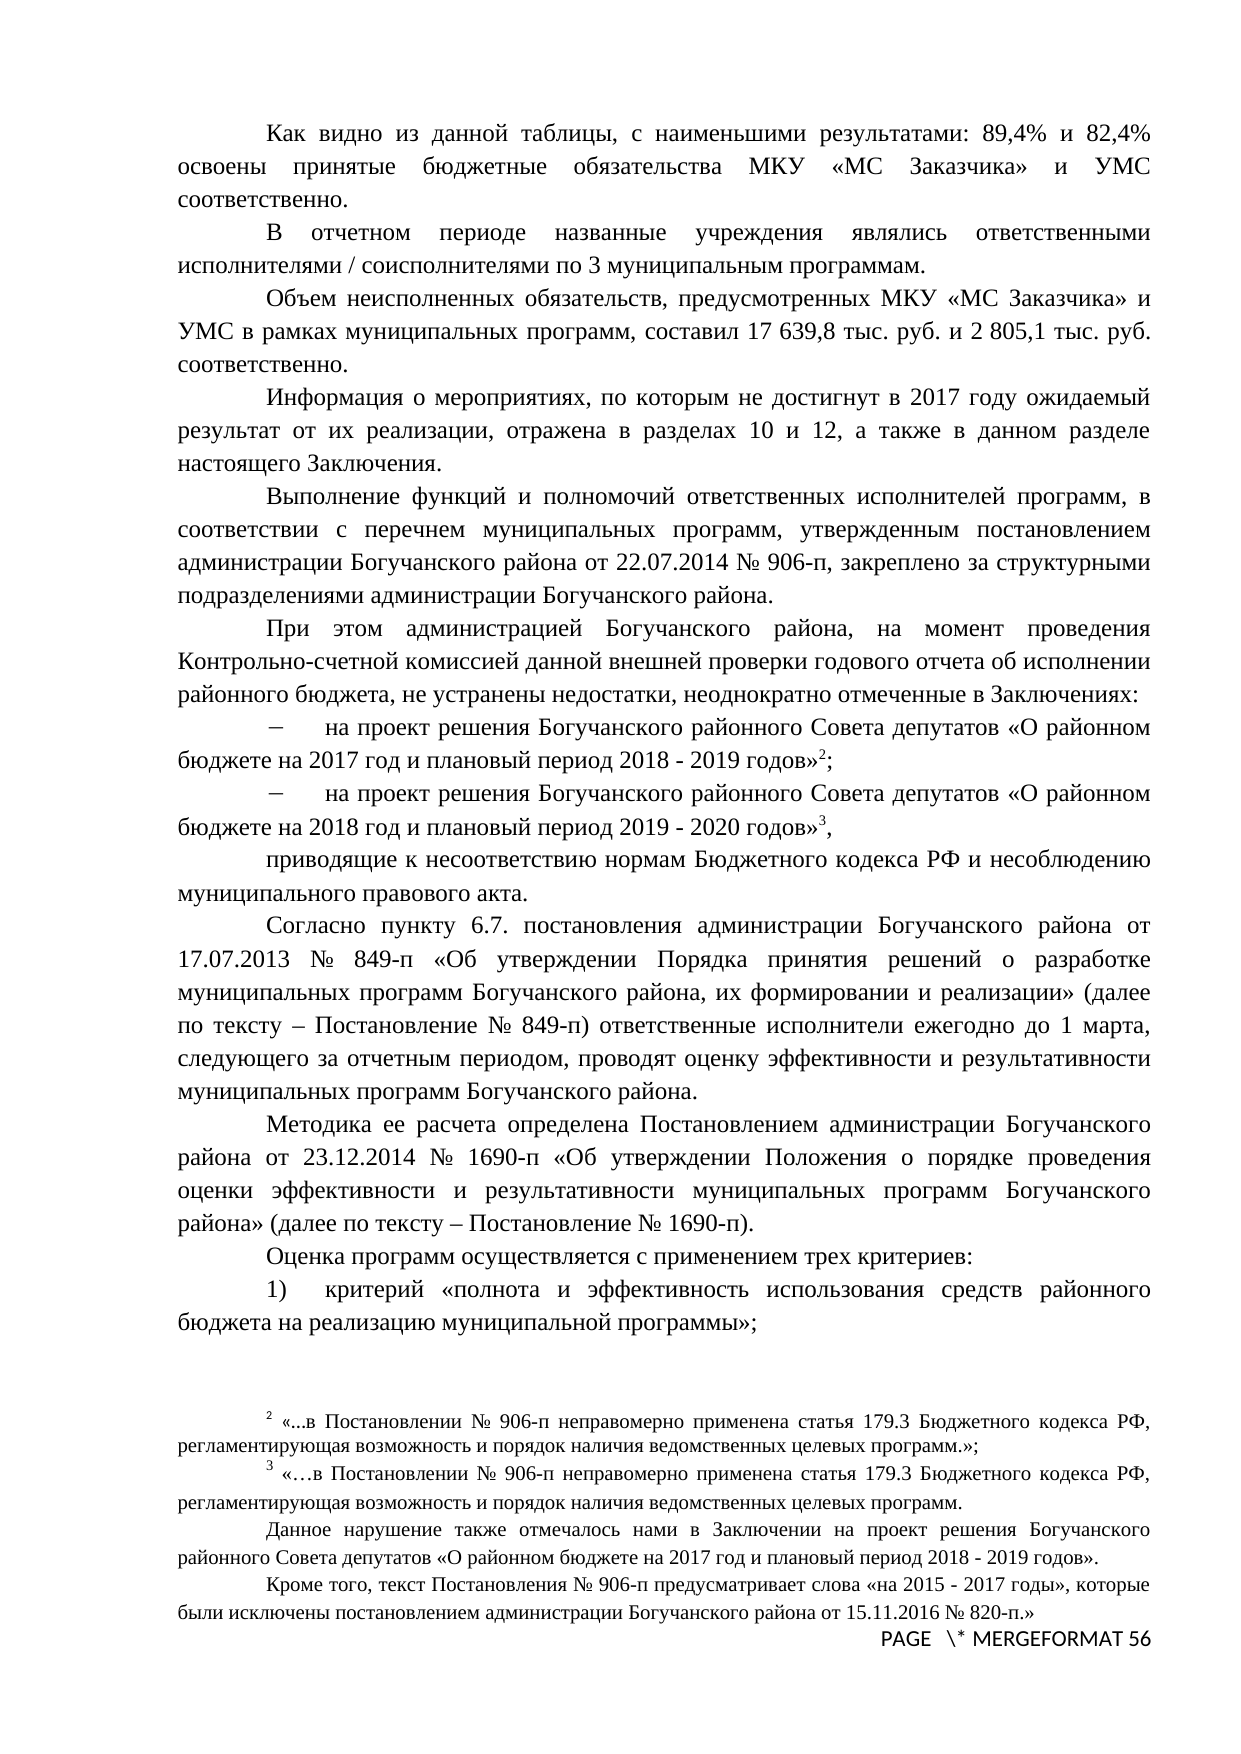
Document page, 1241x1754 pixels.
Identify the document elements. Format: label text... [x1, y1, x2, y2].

list критерий «полнота и эффективность использования средств районного бюджета на реализацию муниципальной программы»; [177, 1274, 1152, 1336]
text приводящие к несоответствию нормам Бюджетного кодекса РФ и несоблюдению муниципального правового акта. [177, 844, 1152, 906]
list на проект решения Богучанского районного Совета депутатов «О районном бюджете на 2017 год и плановый период 2018 - 2019 годов»; [177, 712, 1152, 774]
list Как видно из данной таблицы, с наименьшими результатами: 89,4% и 82,4% освоены принятые бюджетные обязательства МКУ «МС Заказчика» и УМС соответственно. [177, 118, 1152, 213]
list В отчетном периоде названные учреждения являлись ответственными исполнителями / соисполнителями по 3 муниципальным программам. [177, 217, 1152, 279]
list на проект решения Богучанского районного Совета депутатов «О районном бюджете на 2018 год и плановый период 2019 - 2020 годов», [177, 778, 1152, 840]
text При этом администрацией Богучанского района, на момент проведения Контрольно-счетной комиссией данной внешней проверки годового отчета об исполнении районного бюджета, не устранены недостатки, неоднократно отмеченные в Заключениях: [177, 613, 1152, 708]
list Оценка программ осуществляется с применением трех критериев: [177, 1241, 1152, 1269]
text Согласно пункту 6.7. постановления администрации Богучанского района от 17.07.2013 № 849-п «Об утверждении Порядка принятия решений о разработке муниципальных программ Богучанского района, их формировании и реализации» (далее по тексту – Постановление № 849-п) ответственные исполнители ежегодно до 1 марта, следующего за отчетным периодом, проводят оценку эффективности и результативности муниципальных программ Богучанского района. [177, 911, 1152, 1104]
text Выполнение функций и полномочий ответственных исполнителей программ, в соответствии с перечнем муниципальных программ, утвержденным постановлением администрации Богучанского района от 22.07.2014 № 906-п, закреплено за структурными подразделениями администрации Богучанского района. [177, 481, 1152, 609]
list Объем неисполненных обязательств, предусмотренных МКУ «МС Заказчика» и УМС в рамках муниципальных программ, составил 17 639,8 тыс. руб. и 2 805,1 тыс. руб. соответственно. [177, 283, 1152, 378]
list Методика ее расчета определена Постановлением администрации Богучанского района от 23.12.2014 № 1690-п «Об утверждении Положения о порядке проведения оценки эффективности и результативности муниципальных программ Богучанского района» (далее по тексту – Постановление № 1690-п). [177, 1109, 1152, 1237]
list Информация о мероприятиях, по которым не достигнут в 2017 году ожидаемый результат от их реализации, отражена в разделах 10 и 12, а также в данном разделе настоящего Заключения. [177, 382, 1152, 477]
